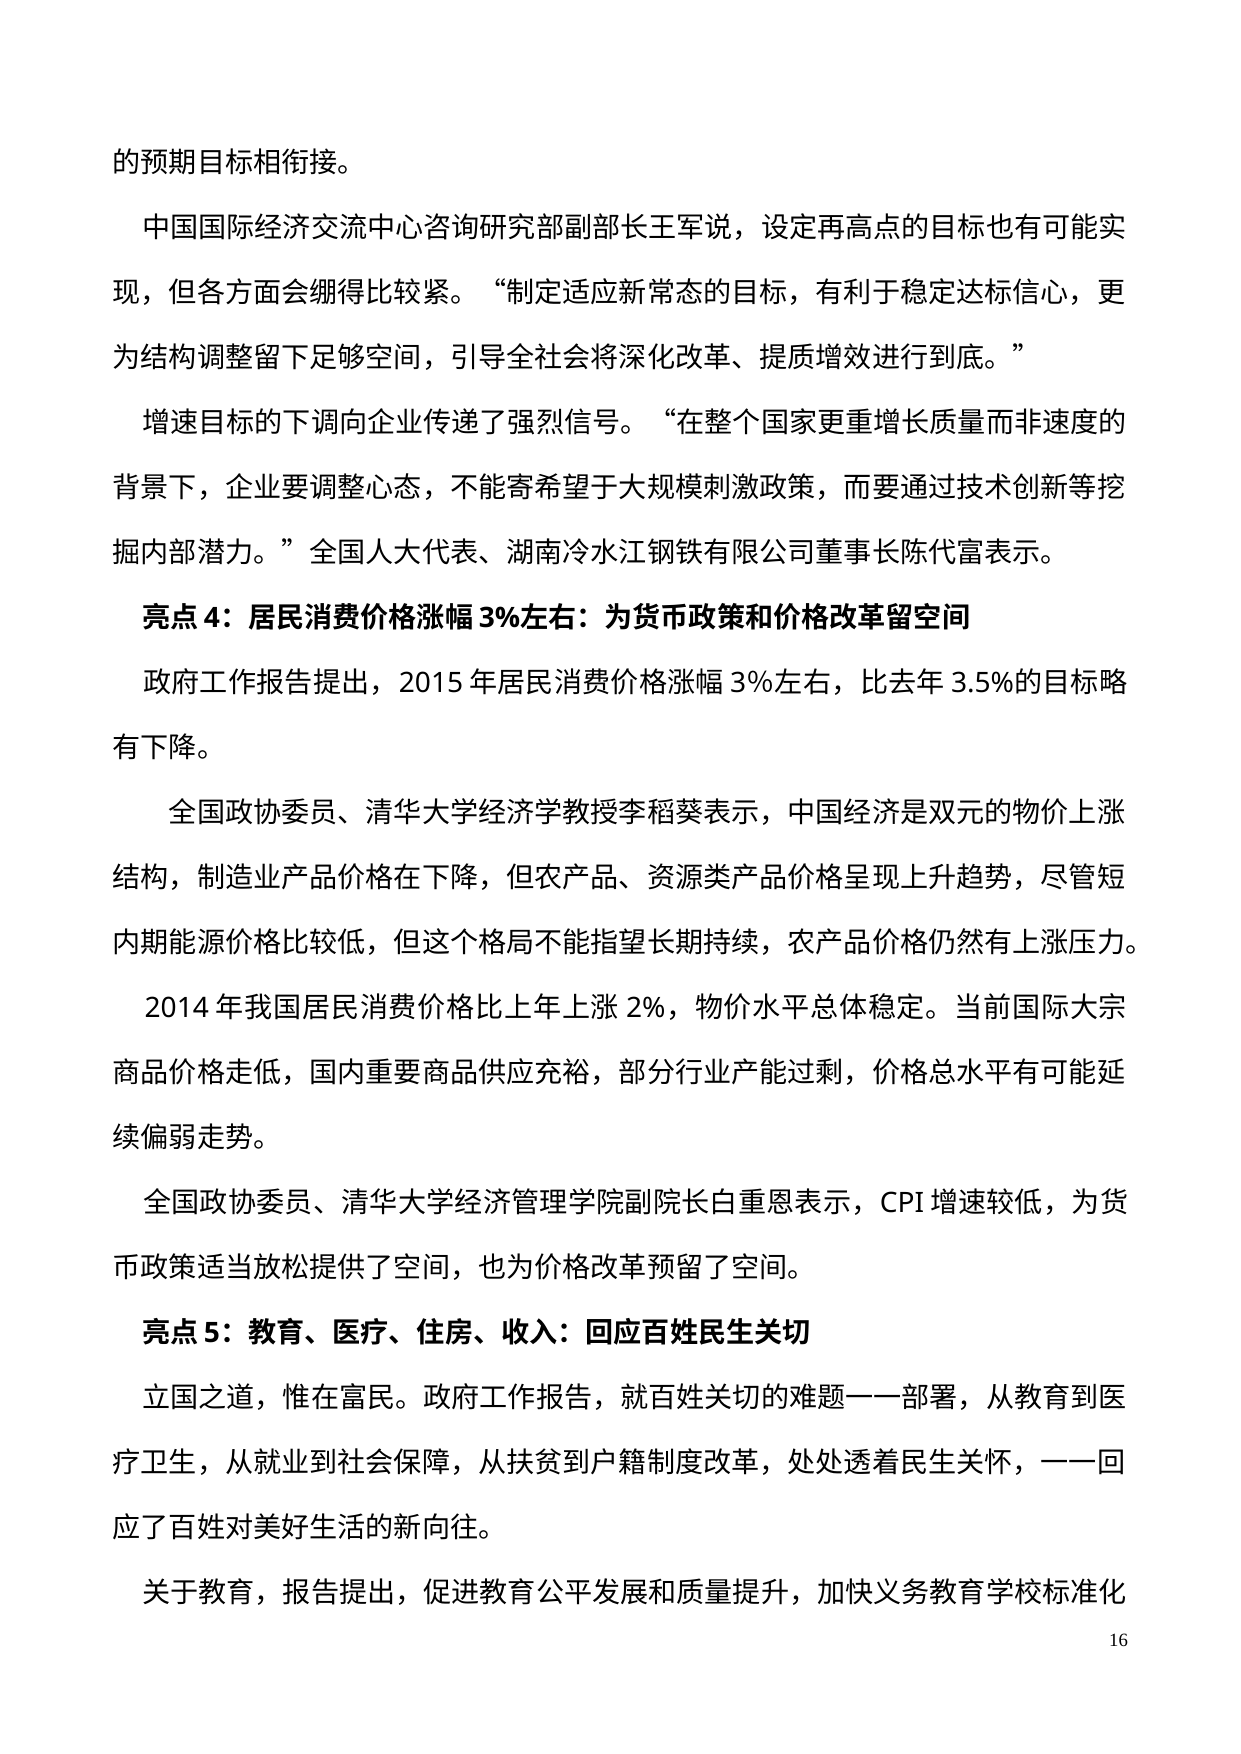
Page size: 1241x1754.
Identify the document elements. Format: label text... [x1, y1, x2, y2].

text 2014年我国居民消费价格比上年上涨2%，物价水平总体稳定。当前国际大宗商品价格走低，国内重要商品供应充裕，部分行业产能过剩，价格总水平有可能延续偏弱走势。 [112, 972, 1128, 1167]
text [112, 1557, 1128, 1622]
text 亮点4：居民消费价格涨幅3%左右：为货币政策和价格改革留空间 [112, 582, 1128, 647]
text 立国之道，惟在富民。政府工作报告，就百姓关切的难题一一部署，从教育到医疗卫生，从就业到社会保障，从扶贫到户籍制度改革，处处透着民生关怀，一一回应了百姓对美好生活的新向往。 [112, 1362, 1128, 1557]
text 亮点5：教育、医疗、住房、收入：回应百姓民生关切 [112, 1297, 1128, 1362]
text 增速目标的下调向企业传递了强烈信号。“在整个国家更重增长质量而非速度的背景下，企业要调整心态，不能寄希望于大规模刺激政策，而要通过技术创新等挖掘内部潜力。”全国人大代表、湖南冷水江钢铁有限公司董事长陈代富表示。 [112, 387, 1128, 582]
text 全国政协委员、清华大学经济管理学院副院长白重恩表示，CPI增速较低，为货币政策适当放松提供了空间，也为价格改革预留了空间。 [112, 1167, 1128, 1297]
text 全国政协委员、清华大学经济学教授李稻葵表示，中国经济是双元的物价上涨结构，制造业产品价格在下降，但农产品、资源类产品价格呈现上升趋势，尽管短内期能源价格比较低，但这个格局不能指望长期持续，农产品价格仍然有上涨压力。 [112, 777, 1128, 972]
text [112, 127, 1128, 192]
text 中国国际经济交流中心咨询研究部副部长王军说，设定再高点的目标也有可能实现，但各方面会绷得比较紧。“制定适应新常态的目标，有利于稳定达标信心，更为结构调整留下足够空间，引导全社会将深化改革、提质增效进行到底。” [112, 192, 1128, 387]
text 政府工作报告提出，2015年居民消费价格涨幅3％左右，比去年3.5%的目标略有下降。 [112, 647, 1128, 777]
